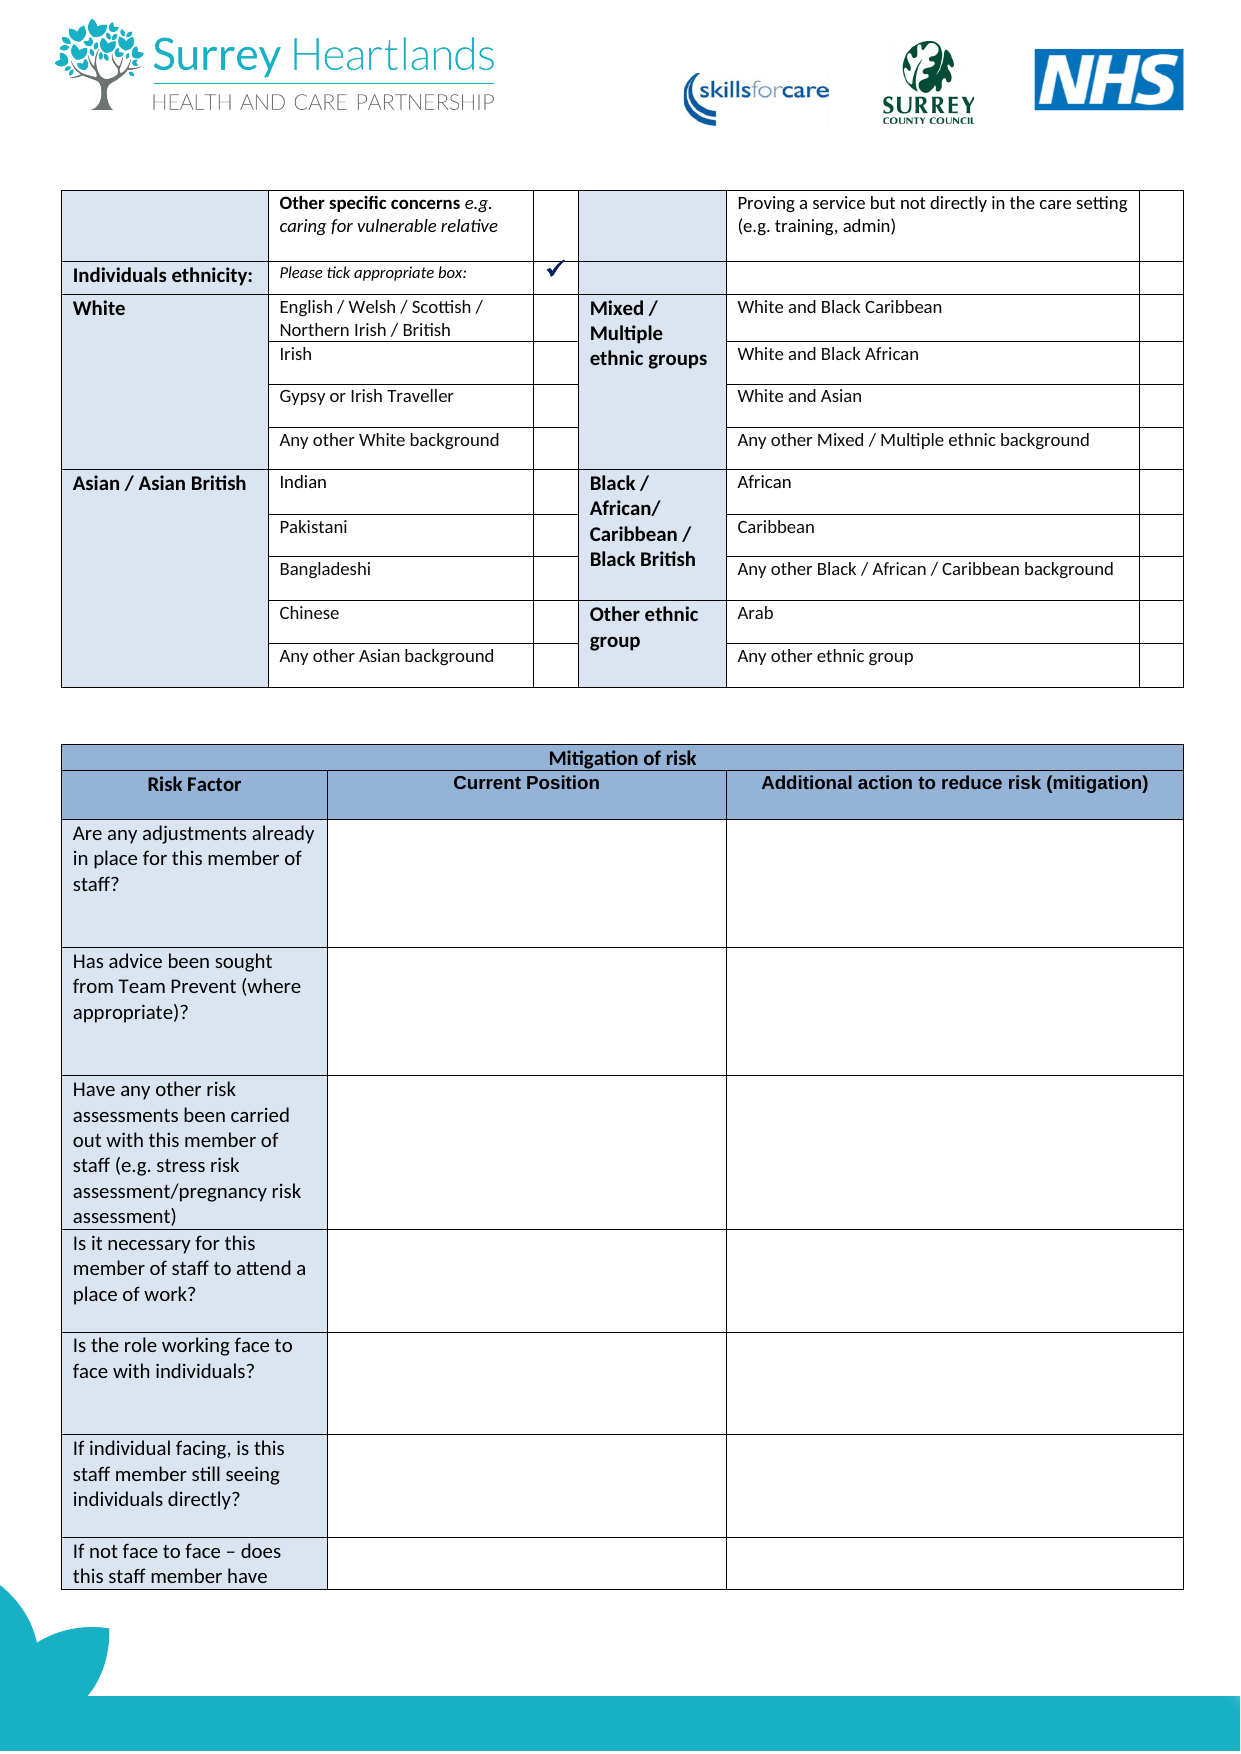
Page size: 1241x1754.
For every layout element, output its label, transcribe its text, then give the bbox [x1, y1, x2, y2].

picture [1019, 0, 1240, 185]
table_cell [534, 557, 578, 600]
table_cell [727, 820, 1183, 947]
table_cell White and Black African [727, 342, 1139, 383]
table_cell [579, 262, 726, 294]
table_cell [328, 1230, 726, 1332]
table_cell [328, 1333, 726, 1434]
table_cell White and Black Caribbean [727, 295, 1139, 341]
table_cell [534, 470, 578, 514]
table_cell [1140, 295, 1183, 341]
table_cell Is it necessary for this member of staff to attend a place of work? [62, 1230, 327, 1332]
table_header Mitigation of risk [62, 745, 1183, 770]
table_cell Any other White background [269, 428, 533, 469]
table_cell [534, 295, 578, 341]
table_cell Additional action to reduce risk (mitigation) [727, 771, 1183, 819]
table_cell [1140, 470, 1183, 514]
table_cell Has advice been sought from Team Prevent (where appropriate)? [62, 948, 327, 1075]
table_cell [534, 191, 578, 261]
table_cell [534, 342, 578, 383]
table_cell Bangladeshi [269, 557, 533, 600]
table_cell Gypsy or Irish Traveller [269, 385, 533, 427]
table_cell [1140, 557, 1183, 600]
table_cell [1140, 262, 1183, 294]
table_cell [1140, 191, 1183, 261]
table_cell [328, 1076, 726, 1229]
table_cell Any other Mixed / Multiple ethnic background [727, 428, 1139, 469]
table_cell Other specific concerns e.g. caring for vulnerable relative [269, 191, 533, 261]
table_cell [534, 428, 578, 469]
table_cell Any other Asian background [269, 644, 533, 687]
table_cell Other ethnic group [579, 601, 726, 687]
table_cell [1140, 428, 1183, 469]
table_cell [1140, 515, 1183, 556]
table_cell [1140, 601, 1183, 643]
table_cell African [727, 470, 1139, 514]
table_cell Proving a service but not directly in the care setting (e.g. training, admin) [727, 191, 1139, 261]
table_cell [534, 644, 578, 687]
table_cell [727, 948, 1183, 1075]
table_cell [534, 385, 578, 427]
table_cell Please tick appropriate box: [269, 262, 533, 294]
table_cell [534, 262, 578, 294]
table_cell Are any adjustments already in place for this member of staff? [62, 820, 327, 947]
table_cell Irish [269, 342, 533, 383]
table_cell Indian [269, 470, 533, 514]
table_cell [534, 601, 578, 643]
table_cell White [62, 295, 268, 469]
table_cell If individual facing, is this staff member still seeing individuals directly? [62, 1435, 327, 1537]
table_cell Risk Factor [62, 771, 327, 819]
table_cell [328, 1538, 726, 1589]
table_cell Caribbean [727, 515, 1139, 556]
table_cell Any other ethnic group [727, 644, 1139, 687]
table_cell [534, 515, 578, 556]
table_cell [328, 948, 726, 1075]
picture [0, 1582, 1241, 1751]
table_cell Any other Black / African / Caribbean background [727, 557, 1139, 600]
table_cell White and Asian [727, 385, 1139, 427]
table_cell Have any other risk assessments been carried out with this member of staff (e.g. stress risk assessment/pregnancy risk assessment) [62, 1076, 327, 1229]
table_cell [1140, 644, 1183, 687]
table_cell [727, 1076, 1183, 1229]
table_cell Individuals ethnicity: [62, 262, 268, 294]
table_cell Current Position [328, 771, 726, 819]
table_cell Mixed / Multiple ethnic groups [579, 295, 726, 469]
table_cell [328, 820, 726, 947]
table_cell [727, 1230, 1183, 1332]
table_cell Black / African/ Caribbean / Black British [579, 470, 726, 600]
table_cell [727, 1333, 1183, 1434]
table_cell [1140, 342, 1183, 383]
picture [683, 73, 829, 126]
table_cell Asian / Asian British [62, 470, 268, 687]
table_cell [328, 1435, 726, 1537]
picture [883, 41, 975, 124]
table_cell [727, 1538, 1183, 1589]
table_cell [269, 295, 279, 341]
table_cell Chinese [269, 601, 533, 643]
table_cell [1140, 385, 1183, 427]
table_cell [727, 262, 1139, 294]
picture [0, 0, 554, 185]
table_cell Pakistani [269, 515, 533, 556]
table_cell If not face to face – does this staff member have contact with individuals? [62, 1538, 327, 1589]
table_cell Is the role working face to face with individuals? [62, 1333, 327, 1434]
table_cell English / Welsh / Scottish / Northern Irish / British [451, 295, 533, 341]
table_cell [727, 1435, 1183, 1537]
table_cell Arab [727, 601, 1139, 643]
